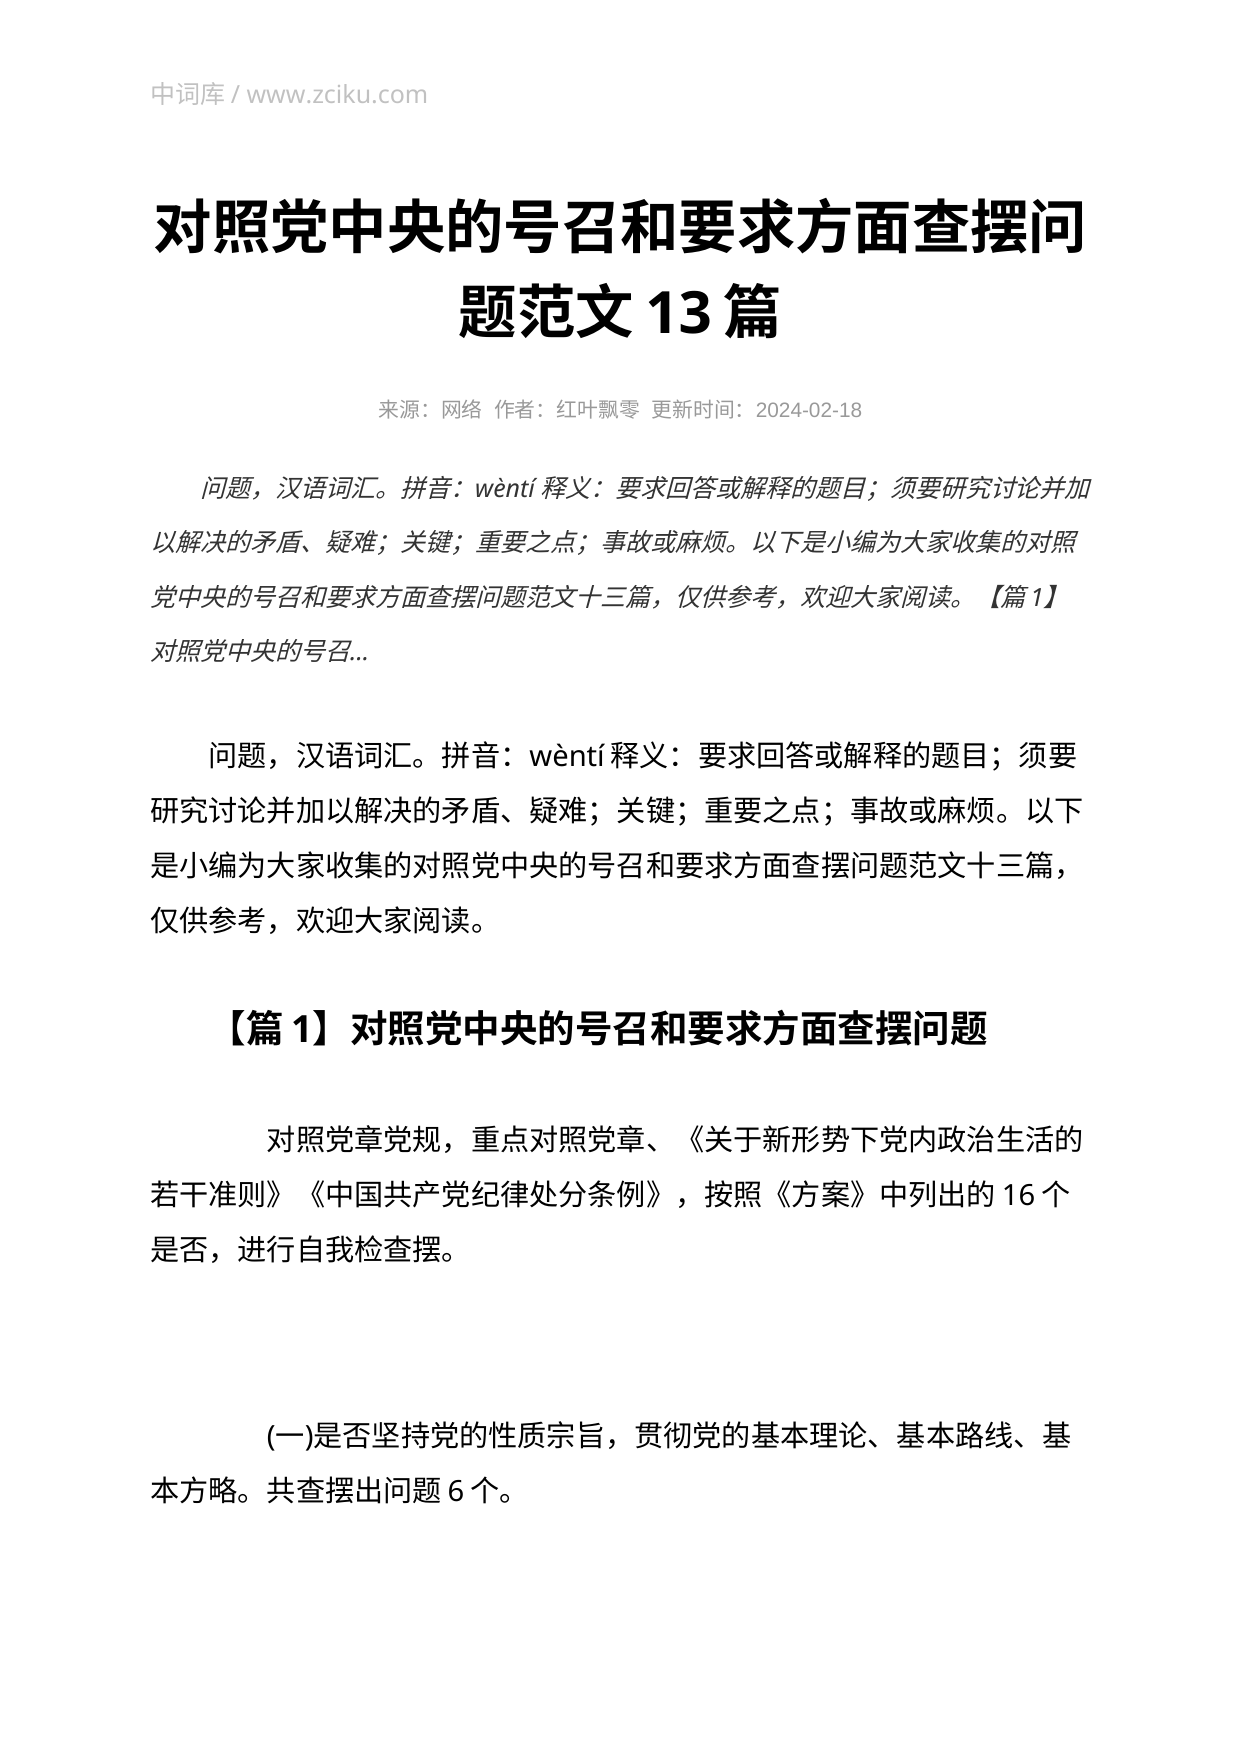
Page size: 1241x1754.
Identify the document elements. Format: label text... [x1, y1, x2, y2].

text 问题，汉语词汇。拼音：wèntí释义：要求回答或解释的题目；须要研究讨论并加以解决的矛盾、疑难；关键；重要之点；事故或麻烦。以下是小编为大家收集的对照党中央的号召和要求方面查摆问题范文十三篇，仅供参考，欢迎大家阅读。【篇1】对照党中央的号召... [150, 468, 1090, 668]
text 来源：网络 作者：红叶飘零 更新时间：2024-02-18 [150, 397, 1090, 421]
subtitle 对照党中央的号召和要求方面查摆问题范文13篇 [150, 181, 1090, 351]
text (一)是否坚持党的性质宗旨，贯彻党的基本理论、基本路线、基本方略。共查摆出问题6个。 [150, 1413, 1090, 1510]
text 问题，汉语词汇。拼音：wèntí释义：要求回答或解释的题目；须要研究讨论并加以解决的矛盾、疑难；关键；重要之点；事故或麻烦。以下是小编为大家收集的对照党中央的号召和要求方面查摆问题范文十三篇，仅供参考，欢迎大家阅读。 [150, 733, 1090, 940]
text 对照党章党规，重点对照党章、《关于新形势下党内政治生活的若干准则》《中国共产党纪律处分条例》，按照《方案》中列出的16个是否，进行自我检查摆。 [150, 1117, 1090, 1269]
text 【篇1】对照党中央的号召和要求方面查摆问题 [150, 999, 1090, 1054]
